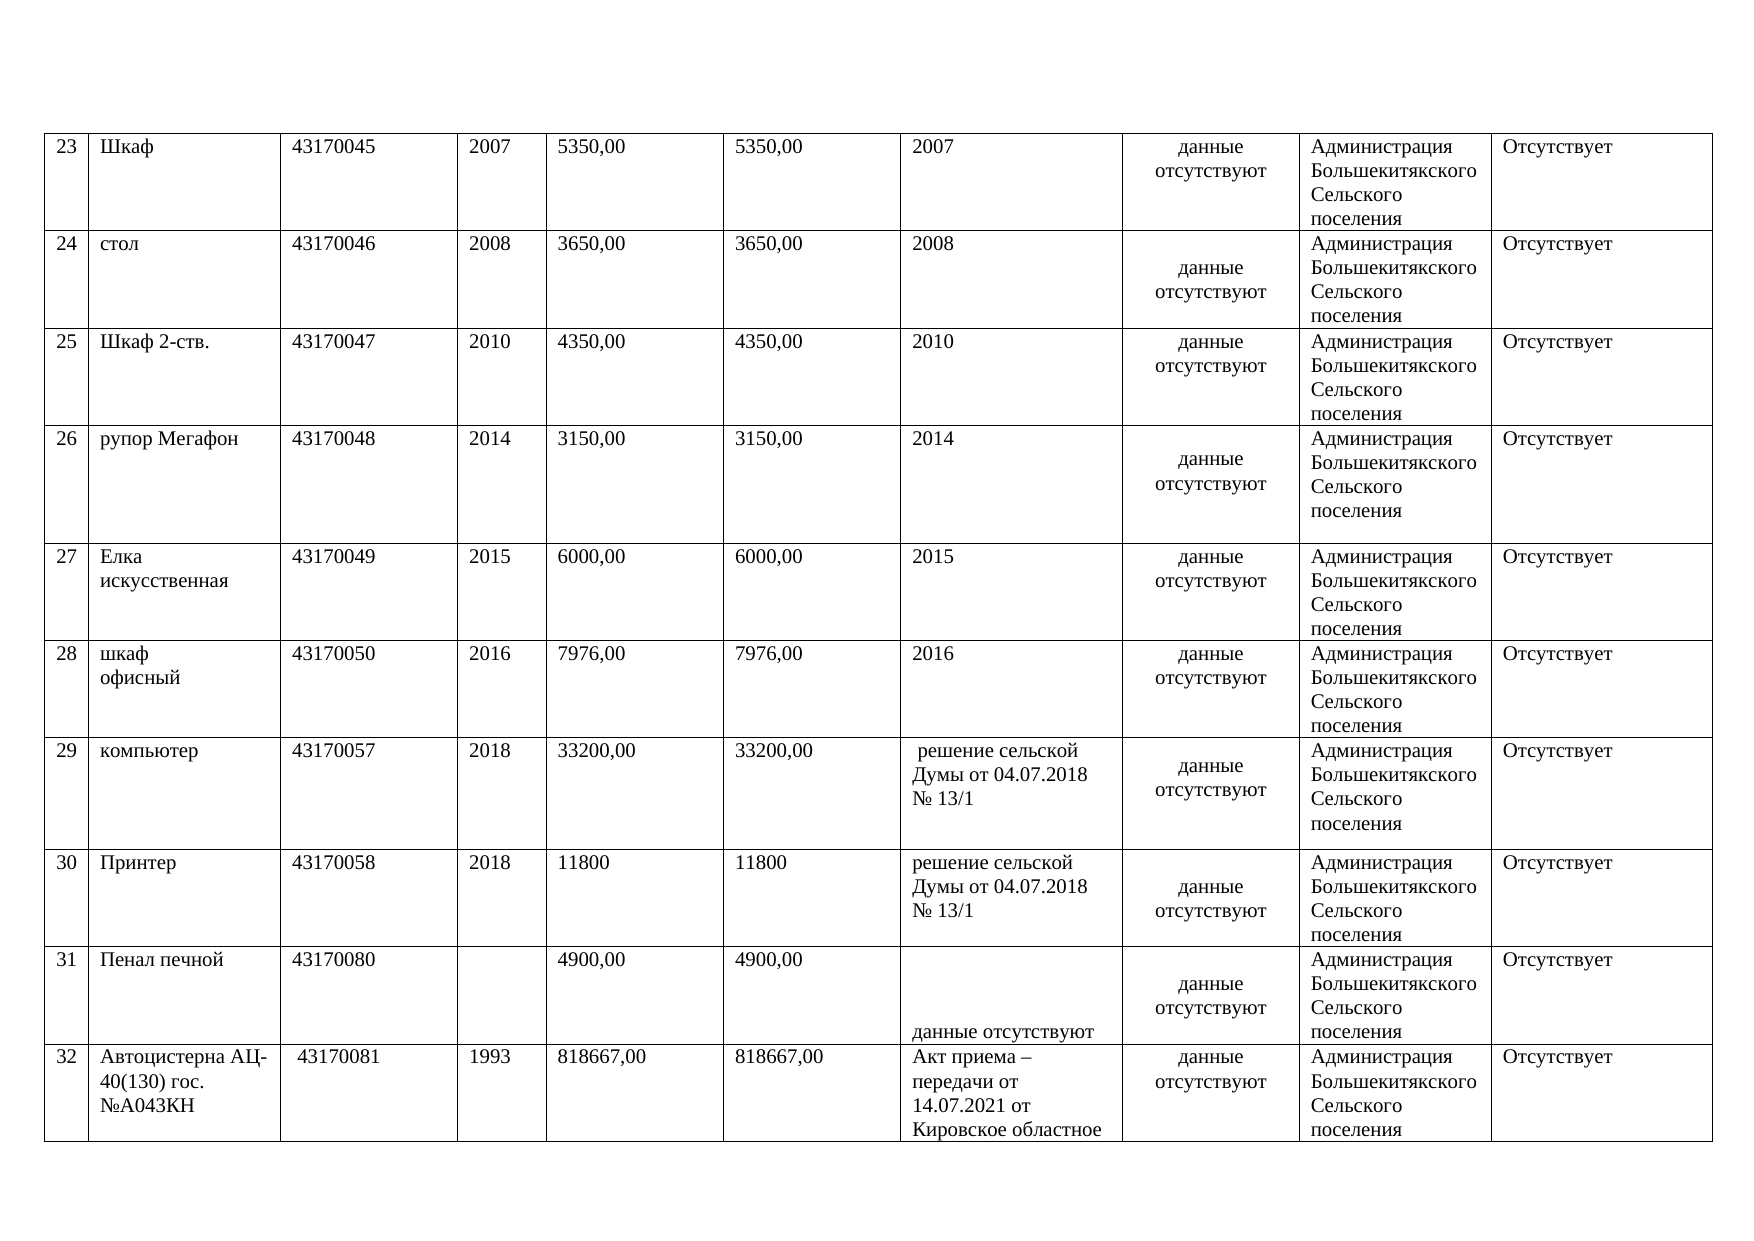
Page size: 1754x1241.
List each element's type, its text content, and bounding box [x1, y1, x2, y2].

table_cell данные отсутствуют [1123, 329, 1299, 425]
table_cell 6000,00 [547, 544, 723, 640]
table_cell 2015 [901, 544, 1122, 640]
table_cell 30 [45, 850, 88, 946]
table_cell 43170058 [281, 850, 457, 946]
table_cell Отсутствует [1492, 231, 1712, 327]
table_cell данные отсутствуют [1123, 134, 1299, 230]
table_cell Принтер [89, 850, 280, 946]
table_cell 25 [45, 329, 88, 425]
table_cell 2015 [458, 544, 546, 640]
table_cell данные отсутствуют [1123, 738, 1299, 849]
table_cell 43170081 [281, 1045, 457, 1141]
table_cell 818667,00 [724, 1045, 900, 1141]
table_cell 4900,00 [547, 947, 723, 1043]
table_cell 2018 [458, 850, 546, 946]
table_cell 7976,00 [724, 641, 900, 737]
table_cell 6000,00 [724, 544, 900, 640]
table_cell 2010 [901, 329, 1122, 425]
table_cell данные отсутствуют [1123, 1045, 1299, 1141]
table_cell Администрация Большекитякского Сельского поселения [1300, 947, 1491, 1043]
table_cell 33200,00 [547, 738, 723, 849]
table_cell 3650,00 [547, 231, 723, 327]
table_cell 43170046 [281, 231, 457, 327]
table_cell 2007 [901, 134, 1122, 230]
table_cell Отсутствует [1492, 426, 1712, 543]
table_cell данные отсутствуют [1123, 231, 1299, 327]
table_cell данные отсутствуют [1123, 947, 1299, 1043]
table_cell Шкаф 2-ств. [89, 329, 280, 425]
table_cell 3150,00 [724, 426, 900, 543]
table_cell решение сельской Думы от 04.07.2018 № 13/1 [901, 850, 1122, 946]
table_cell решение сельской Думы от 04.07.2018 № 13/1 [901, 738, 1122, 849]
table_cell 2016 [901, 641, 1122, 737]
table_cell 5350,00 [547, 134, 723, 230]
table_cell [1300, 1045, 1491, 1141]
table_cell [458, 947, 546, 1043]
table_cell Администрация Большекитякского Сельского поселения [1300, 641, 1491, 737]
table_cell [901, 1045, 1122, 1141]
table_cell данные отсутствуют [901, 947, 1122, 1043]
table_cell Отсутствует [1492, 329, 1712, 425]
table_cell данные отсутствуют [1123, 426, 1299, 543]
table_cell 3650,00 [724, 231, 900, 327]
table_cell 43170057 [281, 738, 457, 849]
table_cell Отсутствует [1492, 738, 1712, 849]
table_cell Отсутствует [1492, 641, 1712, 737]
table_cell 43170045 [281, 134, 457, 230]
table_cell 24 [45, 231, 88, 327]
table_cell 1993 [458, 1045, 546, 1141]
table_cell 2007 [458, 134, 546, 230]
table_cell 26 [45, 426, 88, 543]
table_cell Шкаф [89, 134, 280, 230]
table_cell 2018 [458, 738, 546, 849]
table_cell Администрация Большекитякского Сельского поселения [1300, 738, 1491, 849]
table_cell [89, 1045, 280, 1141]
table_cell шкаф офисный [89, 641, 280, 737]
table_cell 32 [45, 1045, 88, 1141]
table_cell 7976,00 [547, 641, 723, 737]
table_cell 33200,00 [724, 738, 900, 849]
table_cell рупор Мегафон [89, 426, 280, 543]
table_cell Администрация Большекитякского Сельского поселения [1300, 544, 1491, 640]
table_cell 31 [45, 947, 88, 1043]
table_cell данные отсутствуют [1123, 544, 1299, 640]
table_cell 2008 [458, 231, 546, 327]
table_cell 3150,00 [547, 426, 723, 543]
table_cell Отсутствует [1492, 1045, 1712, 1141]
table_cell 4900,00 [724, 947, 900, 1043]
table_cell 28 [45, 641, 88, 737]
table_cell 43170049 [281, 544, 457, 640]
table_cell компьютер [89, 738, 280, 849]
table_cell Администрация Большекитякского Сельского поселения [1300, 850, 1491, 946]
table_cell Отсутствует [1492, 850, 1712, 946]
table_cell Отсутствует [1492, 134, 1712, 230]
table_cell 2008 [901, 231, 1122, 327]
table_cell 11800 [547, 850, 723, 946]
table_cell данные отсутствуют [1123, 850, 1299, 946]
table_cell стол [89, 231, 280, 327]
table_cell 2014 [901, 426, 1122, 543]
table_cell Елка искусственная [89, 544, 280, 640]
table_cell Отсутствует [1492, 947, 1712, 1043]
table_cell 43170050 [281, 641, 457, 737]
table_cell 27 [45, 544, 88, 640]
table_cell данные отсутствуют [1123, 641, 1299, 737]
table_cell Администрация Большекитякского Сельского поселения [1300, 329, 1491, 425]
table_cell 2010 [458, 329, 546, 425]
table_cell 43170047 [281, 329, 457, 425]
table_cell 5350,00 [724, 134, 900, 230]
table_cell 11800 [724, 850, 900, 946]
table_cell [1300, 134, 1491, 230]
table_cell Администрация Большекитякского Сельского поселения [1300, 426, 1491, 543]
table_cell 2014 [458, 426, 546, 543]
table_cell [1300, 231, 1491, 327]
table_cell Пенал печной [89, 947, 280, 1043]
table_cell 43170048 [281, 426, 457, 543]
table_cell 2016 [458, 641, 546, 737]
table_cell 4350,00 [547, 329, 723, 425]
table_cell 818667,00 [547, 1045, 723, 1141]
table_cell 29 [45, 738, 88, 849]
table_cell 43170080 [281, 947, 457, 1043]
table_cell Отсутствует [1492, 544, 1712, 640]
table_cell 23 [45, 134, 88, 230]
table_cell 4350,00 [724, 329, 900, 425]
